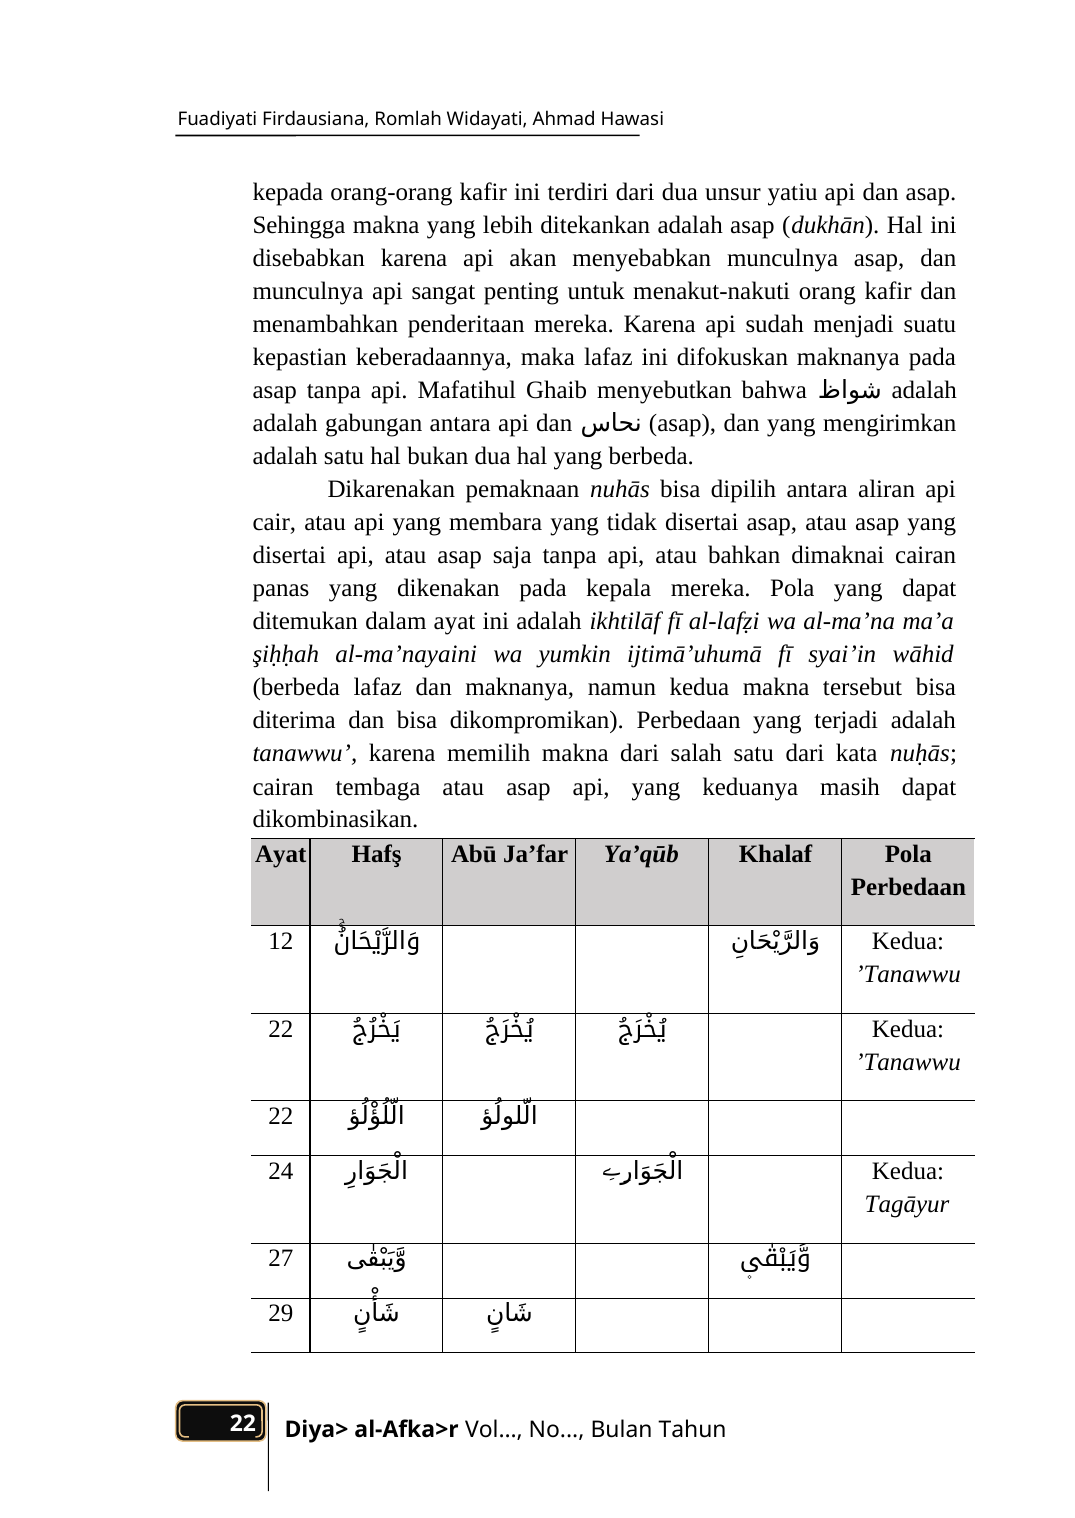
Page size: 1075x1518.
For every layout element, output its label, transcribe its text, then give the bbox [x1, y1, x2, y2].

table_cell [576, 1101, 708, 1155]
table_cell [443, 1244, 575, 1297]
table_cell 12 [251, 926, 309, 1013]
table_header Abū Ja’far [443, 839, 575, 925]
table_header Hafş [311, 839, 442, 925]
table_cell [842, 1244, 974, 1297]
table_cell [576, 926, 708, 1013]
table_cell وَالرَّيْحَانِ [709, 926, 841, 1013]
table_header Ayat [251, 839, 309, 925]
table_cell [709, 1156, 841, 1242]
table_header Ya’qūb [576, 839, 708, 925]
table_cell [443, 1156, 575, 1242]
table_header Khalaf [709, 839, 841, 925]
table_cell يُخْرَجُ [576, 1014, 708, 1100]
table_cell [709, 1014, 841, 1100]
table_cell شَأْنٍ [311, 1299, 442, 1352]
table_cell الْجَوَارِ [311, 1156, 442, 1242]
table_cell الْجَوَارﮮِ [576, 1156, 708, 1242]
table_cell Kedua: Tagāyur [842, 1156, 974, 1242]
table_cell Kedua: Tanawwu’ [842, 1014, 974, 1100]
table_cell [576, 1244, 708, 1297]
table_cell وَّيَبْقٰى [311, 1244, 442, 1297]
table_cell [709, 1101, 841, 1155]
table_cell [842, 1299, 974, 1352]
table_header Pola Perbedaan [842, 839, 974, 925]
table_cell شَانٍ [443, 1299, 575, 1352]
table_cell 22 [251, 1101, 309, 1155]
table_cell [576, 1299, 708, 1352]
table_cell 27 [251, 1244, 309, 1297]
table_cell الّلُؤْلُؤ [311, 1101, 442, 1155]
table_cell Kedua: Tanawwu’ [842, 926, 974, 1013]
table_cell [842, 1101, 974, 1155]
table_cell 29 [251, 1299, 309, 1352]
table_cell [709, 1299, 841, 1352]
table_cell الّلولُؤ [443, 1101, 575, 1155]
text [252, 177, 957, 470]
table_cell 22 [251, 1014, 309, 1100]
table_cell وَّيَبْقٰى۪ [709, 1244, 841, 1297]
table_cell يَخْرُجُ [311, 1014, 442, 1100]
text Dikarenakan pemaknaan nuhās bisa dipilih antara aliran api cair, atau api yang membara yang tidak disertai asap, atau asap yang disertai api, atau asap saja tanpa api, atau bahkan dimaknai cairan panas yang dikenakan pada kepala mereka. Pola yang dapat ditemukan dalam ayat ini adalah ikhtilāf fī al-lafẓi wa al-ma’na ma’a şiḥḥah al-ma’nayaini wa yumkin ijtimā’uhumā fī syai’in wāhid (berbeda lafaz dan maknanya, namun kedua makna tersebut bisa diterima dan bisa dikompromikan). Perbedaan yang terjadi adalah tanawwu’, karena memilih makna dari salah satu dari kata nuḥās; cairan tembaga atau asap api, yang keduanya masih dapat dikombinasikan. [252, 474, 957, 833]
table_cell [443, 926, 575, 1013]
table_cell وَالرَّيْحَانُۚ [311, 926, 442, 1013]
table_cell يُخْرَجُ [443, 1014, 575, 1100]
table_cell 24 [251, 1156, 309, 1242]
